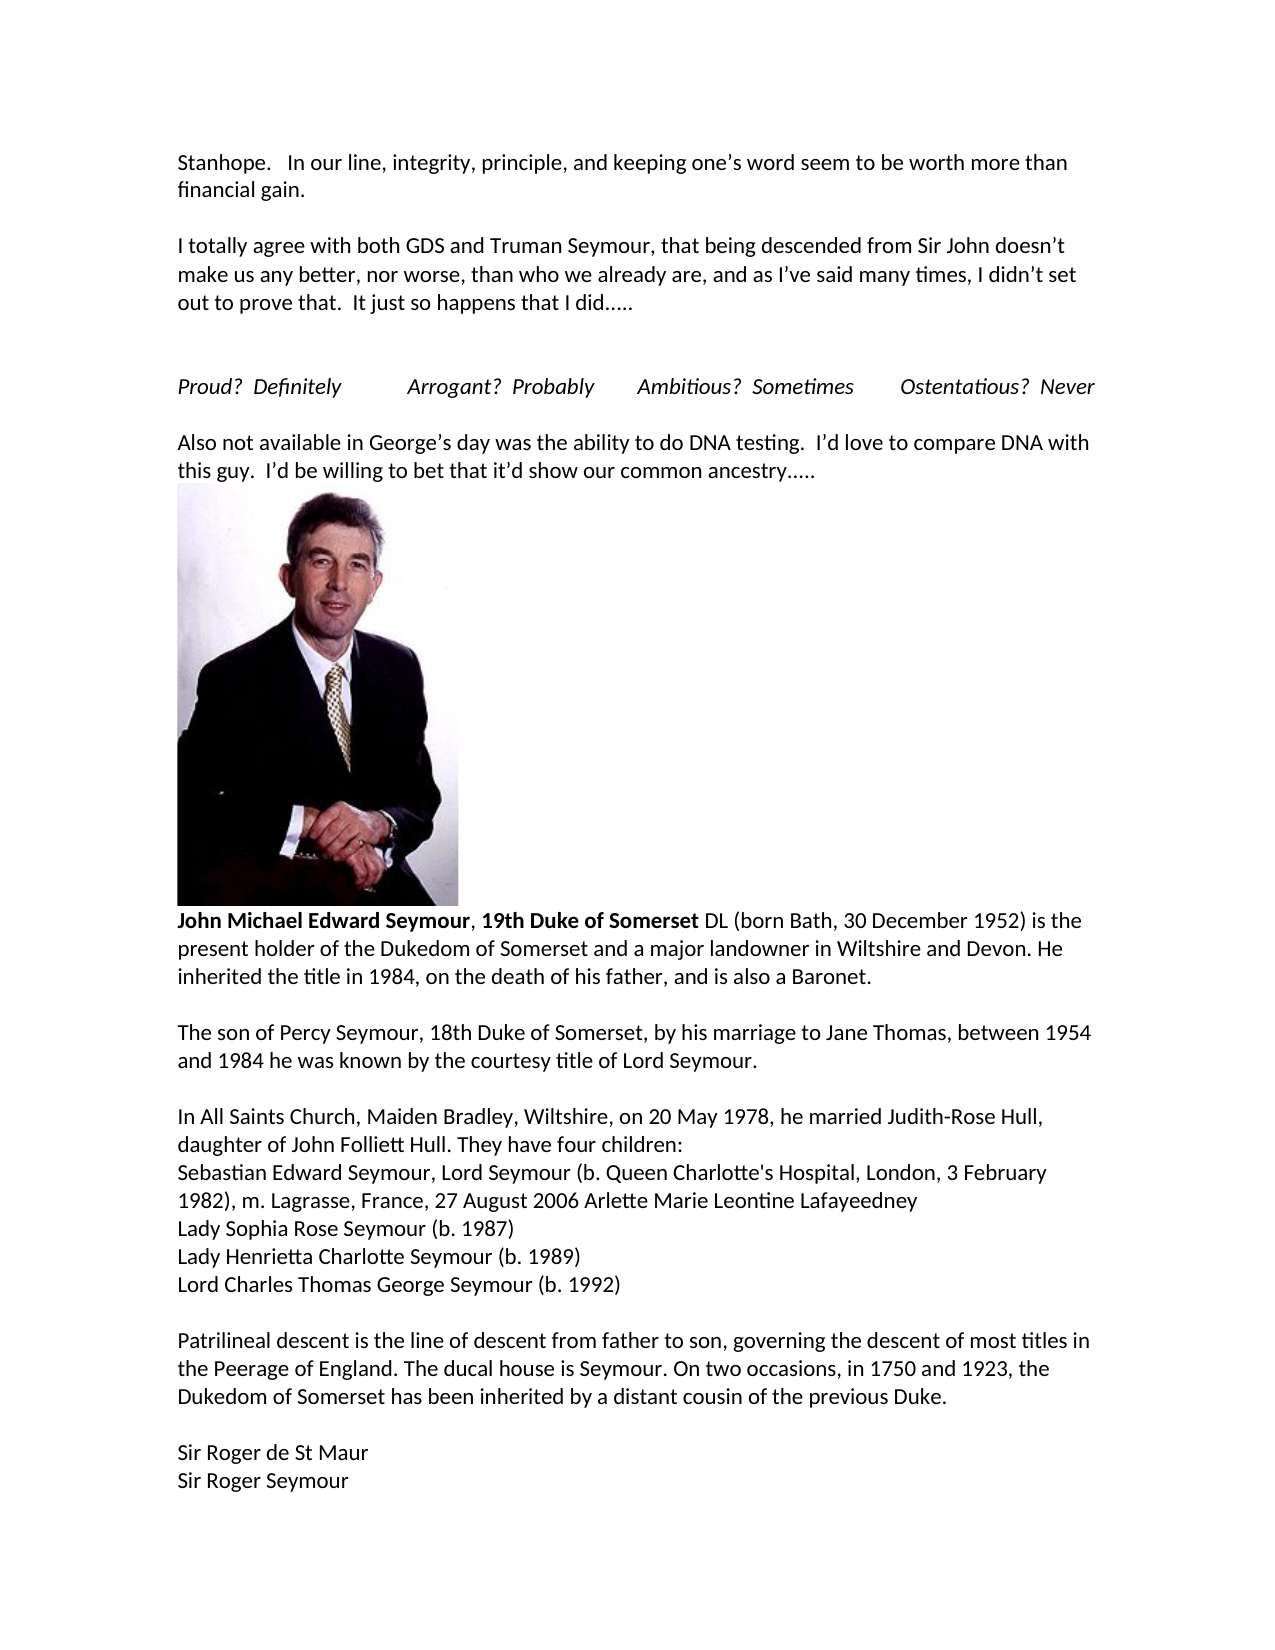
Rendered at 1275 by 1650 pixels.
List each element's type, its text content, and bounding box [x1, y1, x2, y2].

text Lord Charles Thomas George Seymour (b. 1992) [177, 1270, 1098, 1298]
text Proud? Definitely Arrogant? Probably Ambitious? Sometimes Ostentatious? Never [177, 372, 1098, 400]
text Sebastian Edward Seymour, Lord Seymour (b. Queen Charlotte's Hospital, London, 3 February 1982), m. Lagrasse, France, 27 August 2006 Arlette Marie Leontine Lafayeedney [177, 1158, 1098, 1214]
text Lady Sophia Rose Seymour (b. 1987) [177, 1214, 1098, 1242]
text Sir Roger Seymour [177, 1466, 1098, 1494]
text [177, 148, 1098, 204]
text Also not available in George’s day was the ability to do DNA testing. I’d love to compare DNA with this guy. I’d be willing to bet that it’d show our common ancestry..... [177, 428, 1098, 484]
text Lady Henrietta Charlotte Seymour (b. 1989) [177, 1242, 1098, 1270]
text John Michael Edward Seymour, 19th Duke of Somerset DL (born Bath, 30 December 1952) is the present holder of the Dukedom of Somerset and a major landowner in Wiltshire and Devon. He inherited the title in 1984, on the death of his father, and is also a Baronet. [177, 906, 1098, 990]
text The son of Percy Seymour, 18th Duke of Somerset, by his marriage to Jane Thomas, between 1954 and 1984 he was known by the courtesy title of Lord Seymour. [177, 1018, 1098, 1074]
text In All Saints Church, Maiden Bradley, Wiltshire, on 20 May 1978, he married Judith-Rose Hull, daughter of John Folliett Hull. They have four children: [177, 1102, 1098, 1158]
picture [177, 483, 459, 906]
text Patrilineal descent is the line of descent from father to son, governing the descent of most titles in the Peerage of England. The ducal house is Seymour. On two occasions, in 1750 and 1923, the Dukedom of Somerset has been inherited by a distant cousin of the previous Duke. [177, 1326, 1098, 1410]
text I totally agree with both GDS and Truman Seymour, that being descended from Sir John doesn’t make us any better, nor worse, than who we already are, and as I’ve said many times, I didn’t set out to prove that. It just so happens that I did..... [177, 232, 1098, 316]
text Sir Roger de St Maur [177, 1438, 1098, 1466]
